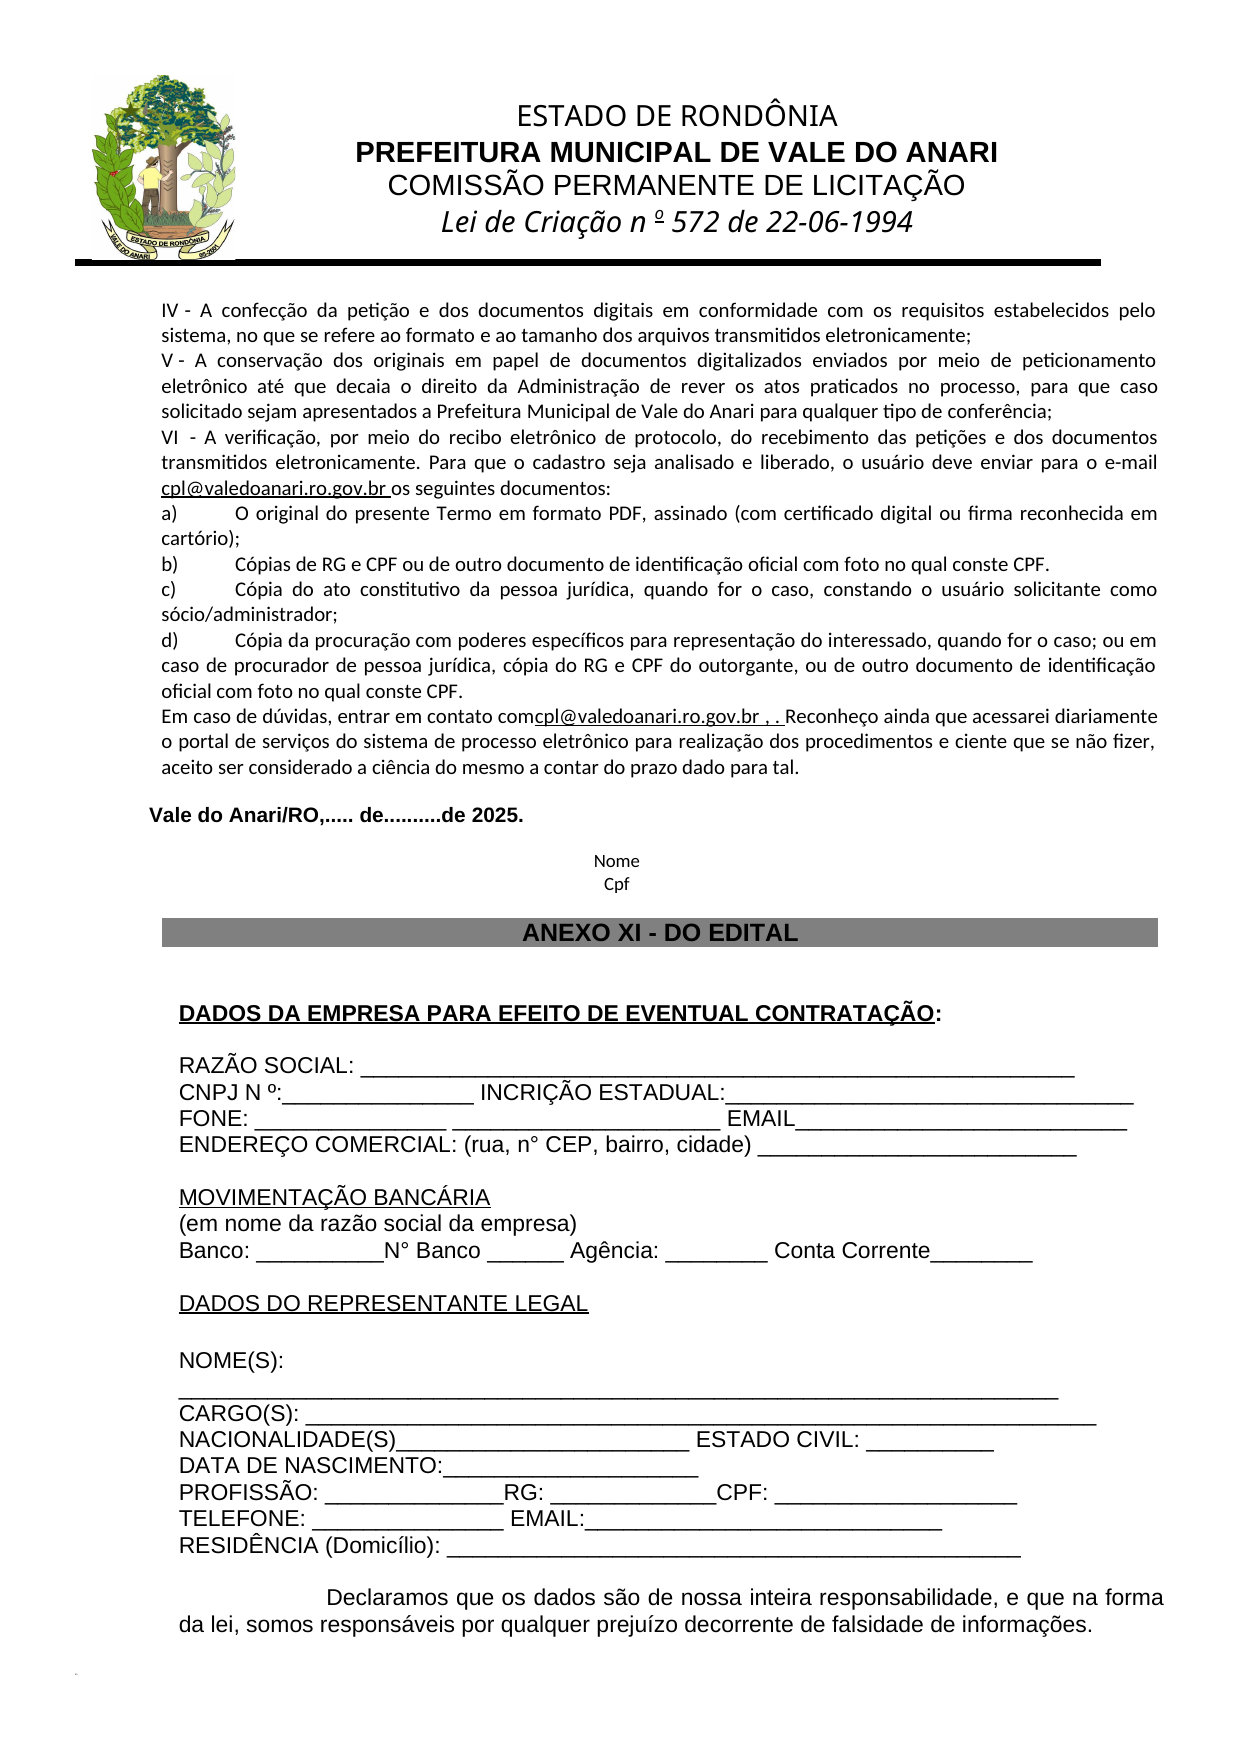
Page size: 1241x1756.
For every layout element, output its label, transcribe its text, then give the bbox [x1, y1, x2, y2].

text DADOS DA EMPRESA PARA EFEITO DE EVENTUAL CONTRATAÇÃO: [178, 999, 1165, 1026]
text DATA DE NASCIMENTO:____________________ [178, 1452, 1143, 1479]
text NACIONALIDADE(S)_______________________ ESTADO CIVIL: __________ [178, 1426, 1143, 1452]
text FONE: _______________ _____________________ EMAIL__________________________ [178, 1105, 1143, 1131]
subtitle (em nome da razão social da empresa) [178, 1210, 1165, 1237]
list Cópia do ato constitutivo da pessoa jurídica, quando for o caso, constando o usuário solicitante como sócio/administrador; [161, 576, 1158, 627]
text Vale do Anari/RO,..... de..........de 2025. [149, 802, 1158, 826]
list Cópias de RG e CPF ou de outro documento de identificação oficial com foto no qual conste CPF. [161, 551, 1158, 576]
picture [91, 75, 236, 260]
list - A confecção da petição e dos documentos digitais em conformidade com os requisitos estabelecidos pelo sistema, no que se refere ao formato e ao tamanho dos arquivos transmitidos eletronicamente; [161, 297, 1158, 348]
text Nome [75, 849, 1158, 872]
text Em caso de dúvidas, entrar em contato comcpl@valedoanari.ro.gov.br , . Reconheço ainda que acessarei diariamente o portal de serviços do sistema de processo eletrônico para realização dos procedimentos e ciente que se não fizer, aceito ser considerado a ciência do mesmo a contar do prazo dado para tal. [161, 703, 1158, 779]
text TELEFONE: _______________ EMAIL:____________________________ [178, 1505, 1143, 1532]
text PROFISSÃO: ______________RG: _____________CPF: ___________________ [178, 1479, 1143, 1505]
subtitle ANEXO XI - DO EDITAL [162, 918, 1158, 947]
text Cpf [75, 872, 1158, 895]
list - A verificação, por meio do recibo eletrônico de protocolo, do recebimento das petições e dos documentos transmitidos eletronicamente. Para que o cadastro seja analisado e liberado, o usuário deve enviar para o e-mail cpl@valedoanari.ro.gov.br os seguintes documentos: [161, 424, 1158, 500]
text RAZÃO SOCIAL: ________________________________________________________ [178, 1052, 1143, 1079]
text CARGO(S): ______________________________________________________________ [178, 1400, 1165, 1426]
text CNPJ N º:_______________ INCRIÇÃO ESTADUAL:________________________________ [178, 1079, 1143, 1105]
text ENDEREÇO COMERCIAL: (rua, n° CEP, bairro, cidade) _________________________ [178, 1131, 1165, 1158]
text RESIDÊNCIA (Domicílio): _____________________________________________ [178, 1532, 1165, 1558]
text Banco: __________N° Banco ______ Agência: ________ Conta Corrente________ [178, 1237, 1165, 1263]
subtitle DADOS DO REPRESENTANTE LEGAL [178, 1289, 1165, 1316]
text Declaramos que os dados são de nossa inteira responsabilidade, e que na forma da lei, somos responsáveis por qualquer prejuízo decorrente de falsidade de informações. [178, 1584, 1165, 1637]
list Cópia da procuração com poderes específicos para representação do interessado, quando for o caso; ou em caso de procurador de pessoa jurídica, cópia do RG e CPF do outorgante, ou de outro documento de identificação oficial com foto no qual conste CPF. [161, 627, 1158, 703]
subtitle MOVIMENTAÇÃO BANCÁRIA [178, 1184, 1165, 1210]
text NOME(S): _____________________________________________________________________ [178, 1347, 1165, 1400]
list O original do presente Termo em formato PDF, assinado (com certificado digital ou firma reconhecida em cartório); [161, 500, 1158, 551]
list - A conservação dos originais em papel de documentos digitalizados enviados por meio de peticionamento eletrônico até que decaia o direito da Administração de rever os atos praticados no processo, para que caso solicitado sejam apresentados a Prefeitura Municipal de Vale do Anari para qualquer tipo de conferência; [161, 348, 1158, 424]
